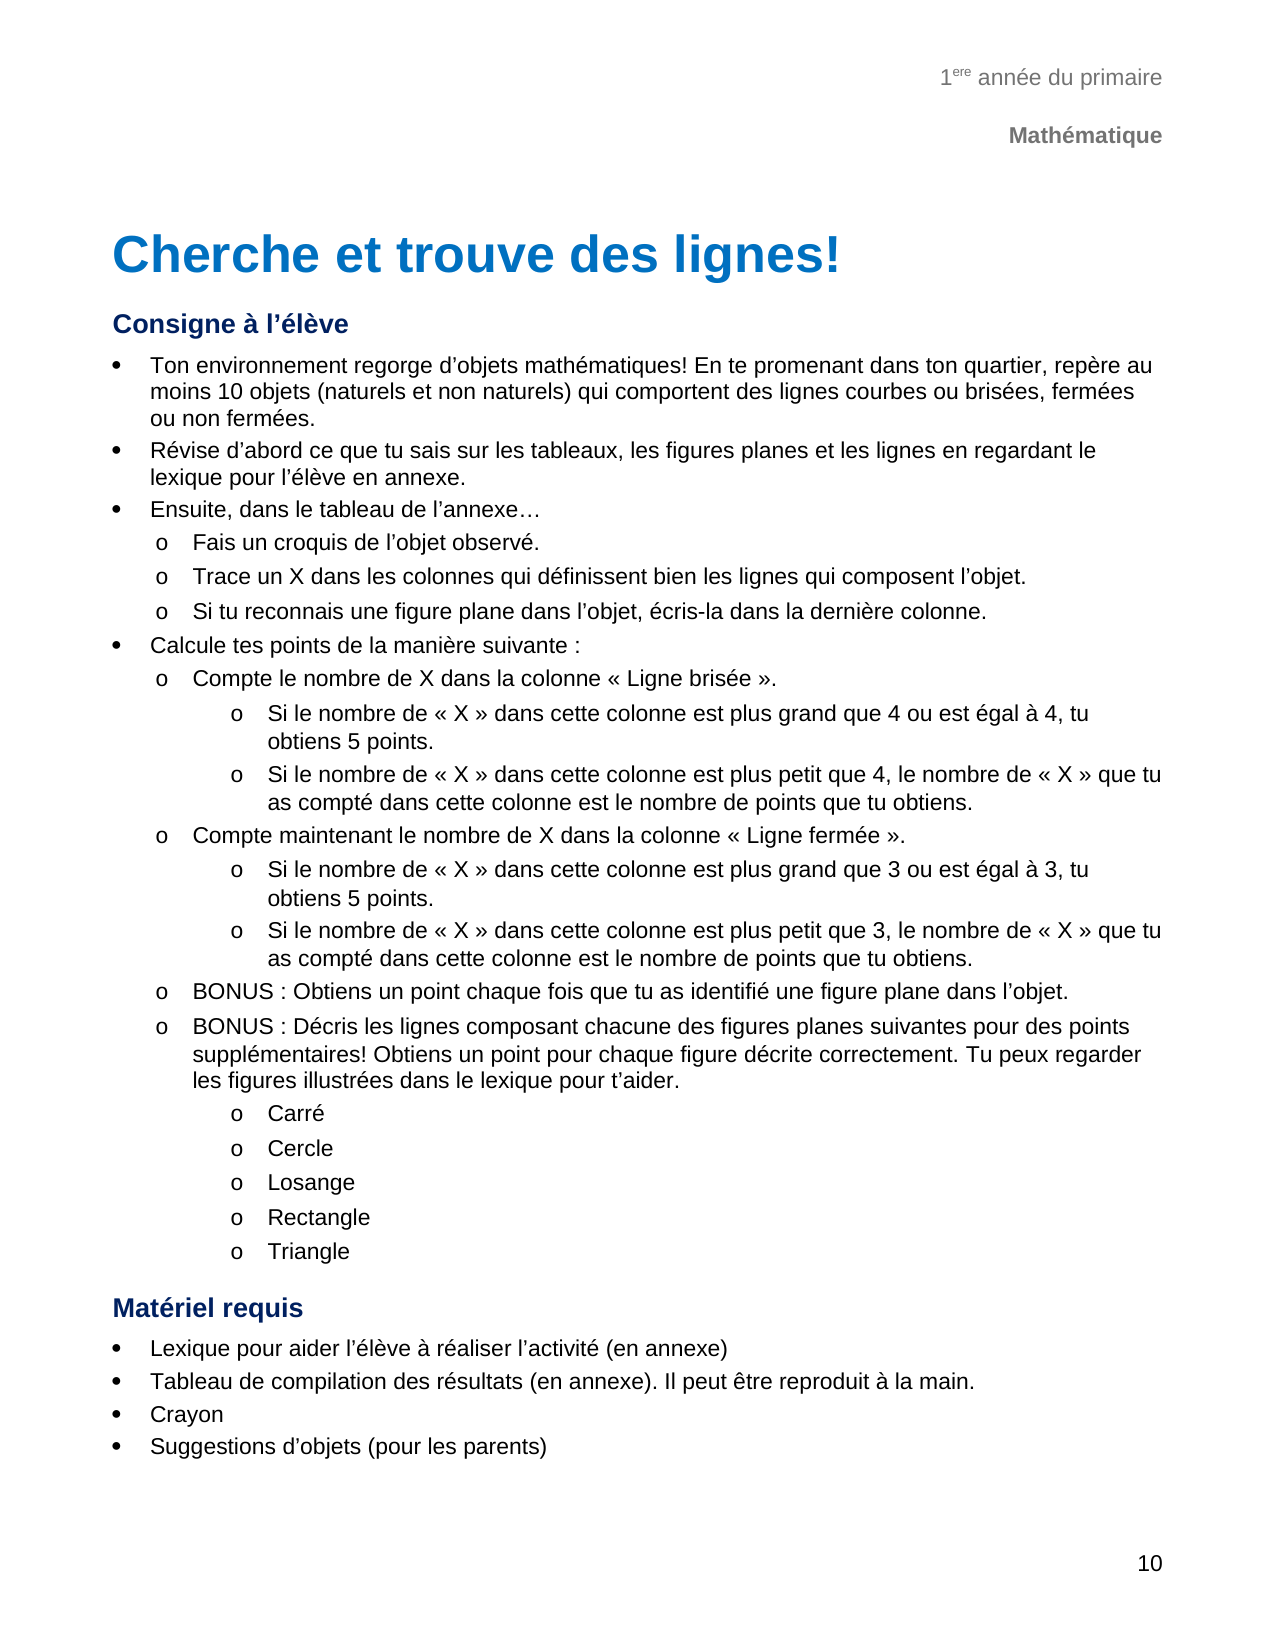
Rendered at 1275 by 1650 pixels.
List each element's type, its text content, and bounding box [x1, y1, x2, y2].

list Carré [230, 1100, 1162, 1128]
list Si le nombre de « X » dans cette colonne est plus petit que 3, le nombre de « X » que tu as compté dans cette colonne est le nombre de points que tu obtiens. [230, 917, 1162, 972]
text Mathématique [112, 122, 1162, 148]
list Si le nombre de « X » dans cette colonne est plus grand que 3 ou est égal à 3, tu obtiens 5 points. [230, 856, 1162, 911]
text Trace un X dans les colonnes qui définissent bien les lignes qui composent l’objet. [155, 563, 1162, 592]
list Suggestions d’objets (pour les parents) [112, 1433, 1162, 1459]
text Compte maintenant le nombre de X dans la colonne « Ligne fermée ». [155, 822, 1162, 850]
text Compte le nombre de X dans la colonne « Ligne brisée ». [155, 665, 1162, 693]
text Cherche et trouve des lignes! [112, 223, 1162, 283]
list Losange [230, 1169, 1162, 1197]
list Ton environnement regorge d’objets mathématiques! En te promenant dans ton quartier, repère au moins 10 objets (naturels et non naturels) qui comportent des lignes courbes ou brisées, fermées ou non fermées. [112, 352, 1162, 431]
list Révise d’abord ce que tu sais sur les tableaux, les figures planes et les lignes en regardant le lexique pour l’élève en annexe. [112, 437, 1162, 490]
list Crayon [112, 1401, 1162, 1427]
text Matériel requis [112, 1292, 1083, 1323]
text Consigne à l’élève [112, 308, 1162, 339]
text BONUS : Obtiens un point chaque fois que tu as identifié une figure plane dans l’objet. [155, 978, 1162, 1006]
list Triangle [230, 1238, 1162, 1267]
text Si tu reconnais une figure plane dans l’objet, écris-la dans la dernière colonne. [155, 598, 1162, 626]
list Ensuite, dans le tableau de l’annexe… [112, 496, 1162, 522]
list Rectangle [230, 1204, 1162, 1232]
list Cercle [230, 1134, 1162, 1163]
list Lexique pour aider l’élève à réaliser l’activité (en annexe) [112, 1335, 1162, 1362]
list Si le nombre de « X » dans cette colonne est plus petit que 4, le nombre de « X » que tu as compté dans cette colonne est le nombre de points que tu obtiens. [230, 761, 1162, 815]
list Si le nombre de « X » dans cette colonne est plus grand que 4 ou est égal à 4, tu obtiens 5 points. [230, 700, 1162, 754]
text Fais un croquis de l’objet observé. [155, 529, 1162, 557]
list Tableau de compilation des résultats (en annexe). Il peut être reproduit à la main. [112, 1368, 1162, 1394]
text BONUS : Décris les lignes composant chacune des figures planes suivantes pour des points supplémentaires! Obtiens un point pour chaque figure décrite correctement. Tu peux regarder les figures illustrées dans le lexique pour t’aider. [155, 1013, 1162, 1094]
list Calcule tes points de la manière suivante : [112, 632, 1162, 659]
